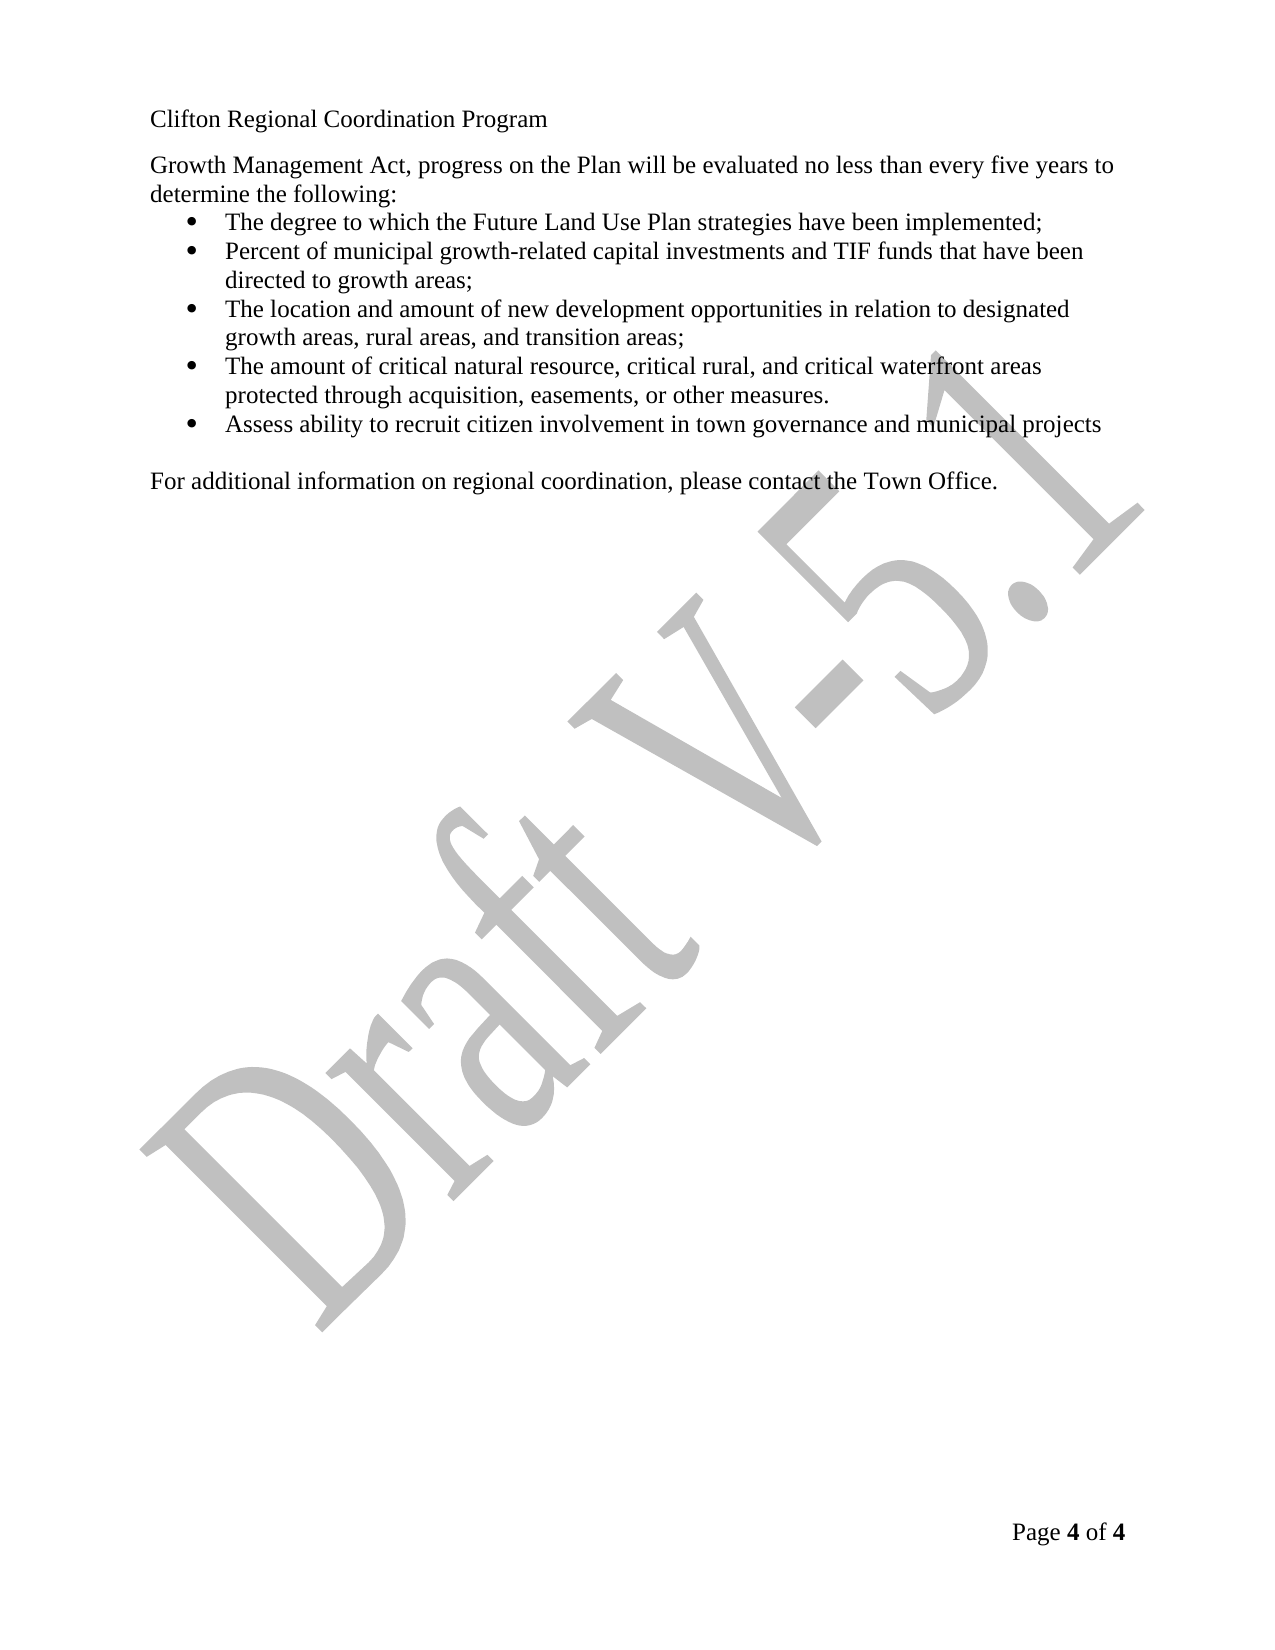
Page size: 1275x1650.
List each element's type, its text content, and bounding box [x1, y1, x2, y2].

text For additional information on regional coordination, please contact the Town Office. [150, 466, 1125, 495]
list The amount of critical natural resource, critical rural, and critical waterfront areas protected through acquisition, easements, or other measures. [187, 351, 1125, 409]
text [150, 150, 1125, 207]
list The degree to which the Future Land Use Plan strategies have been implemented; [187, 207, 1125, 236]
list The location and amount of new development opportunities in relation to designated growth areas, rural areas, and transition areas; [187, 294, 1125, 351]
list Assess ability to recruit citizen involvement in town governance and municipal projects [187, 409, 1125, 437]
list Percent of municipal growth-related capital investments and TIF funds that have been directed to growth areas; [187, 236, 1125, 294]
